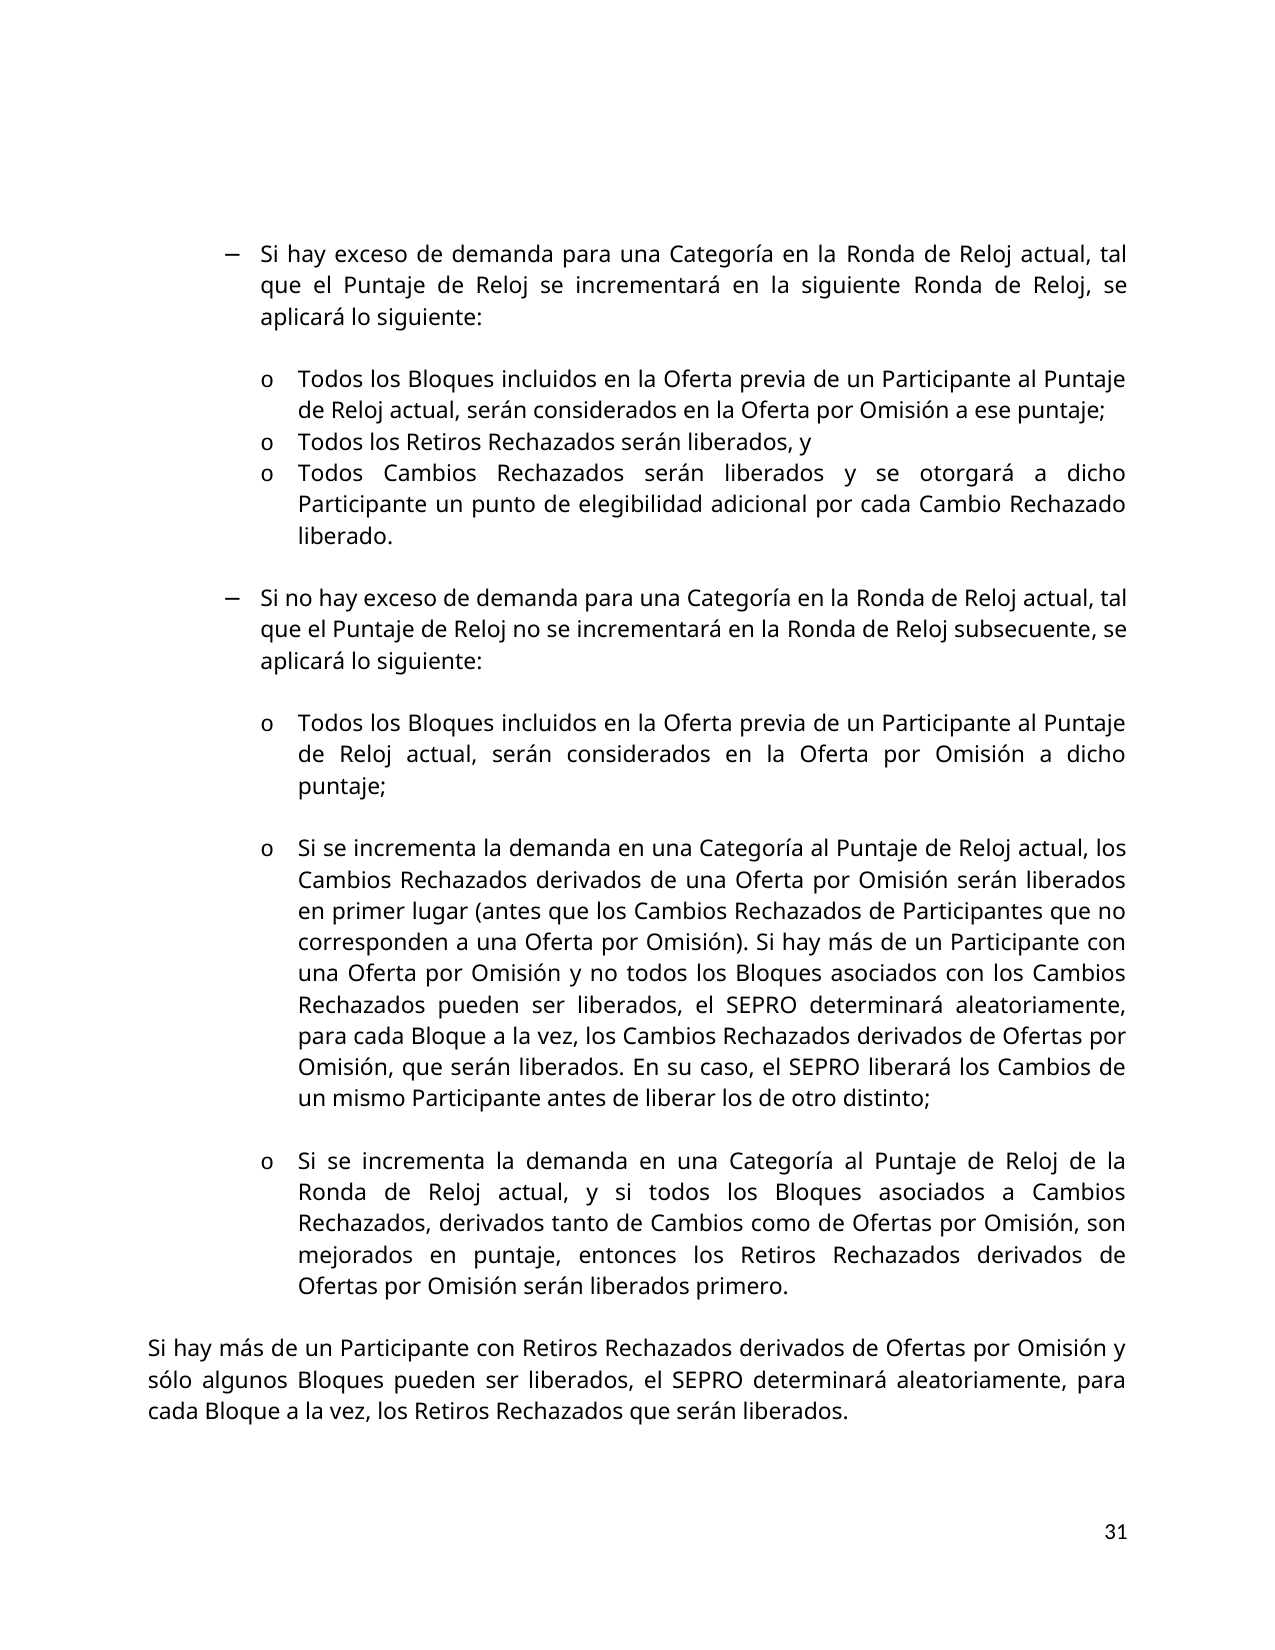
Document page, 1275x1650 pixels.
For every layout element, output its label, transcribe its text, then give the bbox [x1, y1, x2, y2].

text Si hay más de un Participante con Retiros Rechazados derivados de Ofertas por Omisión y sólo algunos Bloques pueden ser liberados, el SEPRO determinará aleatoriamente, para cada Bloque a la vez, los Retiros Rechazados que serán liberados. [148, 1332, 1127, 1426]
list Si no hay exceso de demanda para una Categoría en la Ronda de Reloj actual, tal que el Puntaje de Reloj no se incrementará en la Ronda de Reloj subsecuente, se aplicará lo siguiente: [223, 582, 1127, 676]
list Si se incrementa la demanda en una Categoría al Puntaje de Reloj actual, los Cambios Rechazados derivados de una Oferta por Omisión serán liberados en primer lugar (antes que los Cambios Rechazados de Participantes que no corresponden a una Oferta por Omisión). Si hay más de un Participante con una Oferta por Omisión y no todos los Bloques asociados con los Cambios Rechazados pueden ser liberados, el SEPRO determinará aleatoriamente, para cada Bloque a la vez, los Cambios Rechazados derivados de Ofertas por Omisión, que serán liberados. En su caso, el SEPRO liberará los Cambios de un mismo Participante antes de liberar los de otro distinto; [260, 832, 1127, 1113]
list Todos los Retiros Rechazados serán liberados, y [260, 426, 1127, 457]
list Todos Cambios Rechazados serán liberados y se otorgará a dicho Participante un punto de elegibilidad adicional por cada Cambio Rechazado liberado. [260, 457, 1127, 551]
list Si hay exceso de demanda para una Categoría en la Ronda de Reloj actual, tal que el Puntaje de Reloj se incrementará en la siguiente Ronda de Reloj, se aplicará lo siguiente: [223, 238, 1127, 332]
list Todos los Bloques incluidos en la Oferta previa de un Participante al Puntaje de Reloj actual, serán considerados en la Oferta por Omisión a ese puntaje; [260, 363, 1127, 426]
list Todos los Bloques incluidos en la Oferta previa de un Participante al Puntaje de Reloj actual, serán considerados en la Oferta por Omisión a dicho puntaje; [260, 707, 1127, 801]
list Si se incrementa la demanda en una Categoría al Puntaje de Reloj de la Ronda de Reloj actual, y si todos los Bloques asociados a Cambios Rechazados, derivados tanto de Cambios como de Ofertas por Omisión, son mejorados en puntaje, entonces los Retiros Rechazados derivados de Ofertas por Omisión serán liberados primero. [260, 1145, 1127, 1301]
